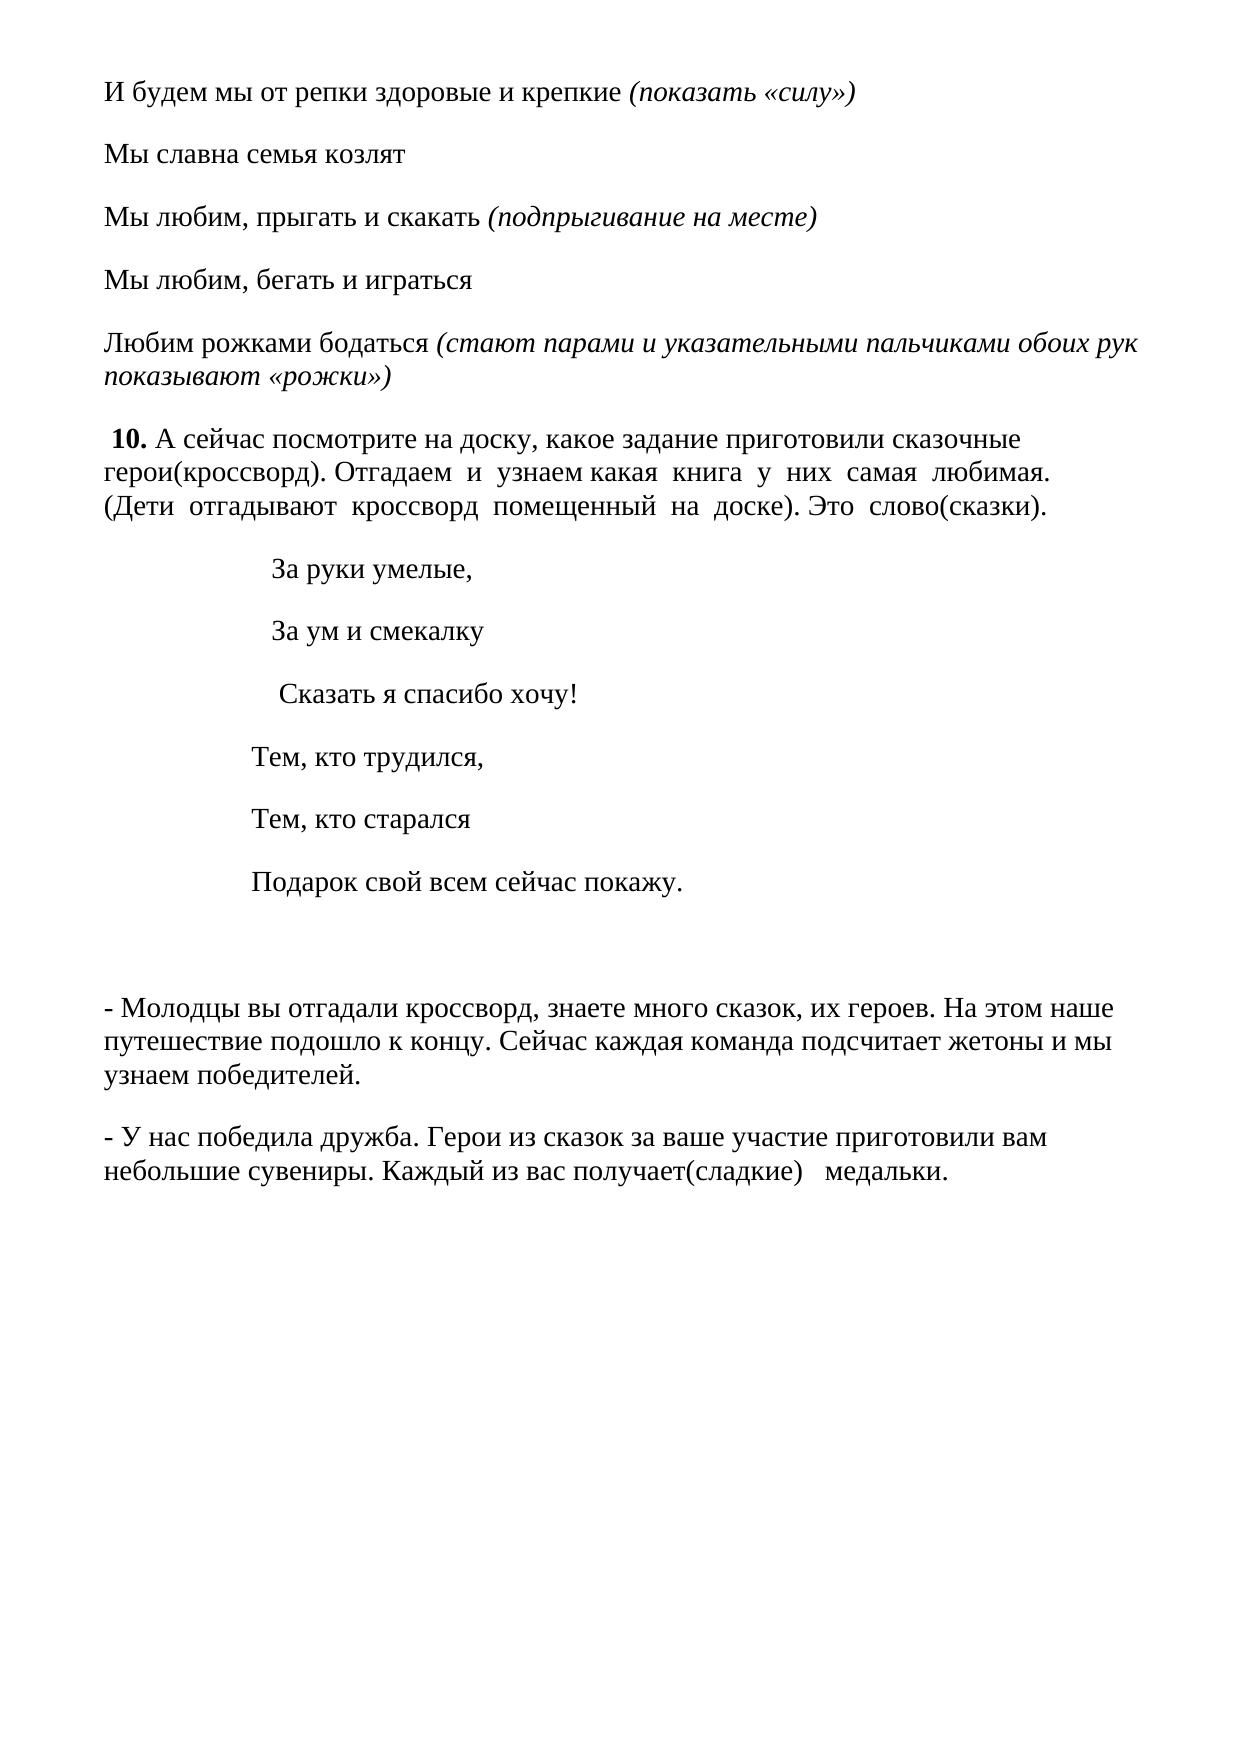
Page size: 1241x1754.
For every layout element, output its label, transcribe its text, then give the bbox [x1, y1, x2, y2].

subtitle 10. А сейчас посмотрите на доску, какое задание приготовили сказочные герои(кроссворд). Отгадаем и узнаем какая книга у них самая любимая. (Дети отгадывают кроссворд помещенный на доске). Это слово(сказки). [103, 421, 1152, 522]
text За руки умелые, [103, 551, 1152, 584]
subtitle Мы славна семья козлят [103, 137, 1152, 170]
subtitle Любим рожками бодаться (стают парами и указательными пальчиками обоих рук показывают «рожки») [103, 325, 1152, 392]
text Подарок свой всем сейчас покажу. [177, 864, 1152, 898]
subtitle И будем мы от репки здоровые и крепкие (показать «силу») [103, 74, 1152, 107]
text - Молодцы вы отгадали кроссворд, знаете много сказок, их героев. На этом наше путешествие подошло к концу. Сейчас каждая команда подсчитает жетоны и мы узнаем победителей. [103, 990, 1152, 1090]
text Тем, кто трудился, [177, 739, 1152, 772]
text Тем, кто старался [177, 802, 1152, 835]
text - У нас победила дружба. Герои из сказок за ваше участие приготовили вам небольшие сувениры. Каждый из вас получает(сладкие) медальки. [103, 1119, 1152, 1187]
subtitle Мы любим, прыгать и скакать (подпрыгивание на месте) [103, 199, 1152, 233]
text Сказать я спасибо хочу! [103, 676, 1152, 710]
text За ум и смекалку [103, 613, 1152, 647]
subtitle Мы любим, бегать и играться [103, 262, 1152, 296]
